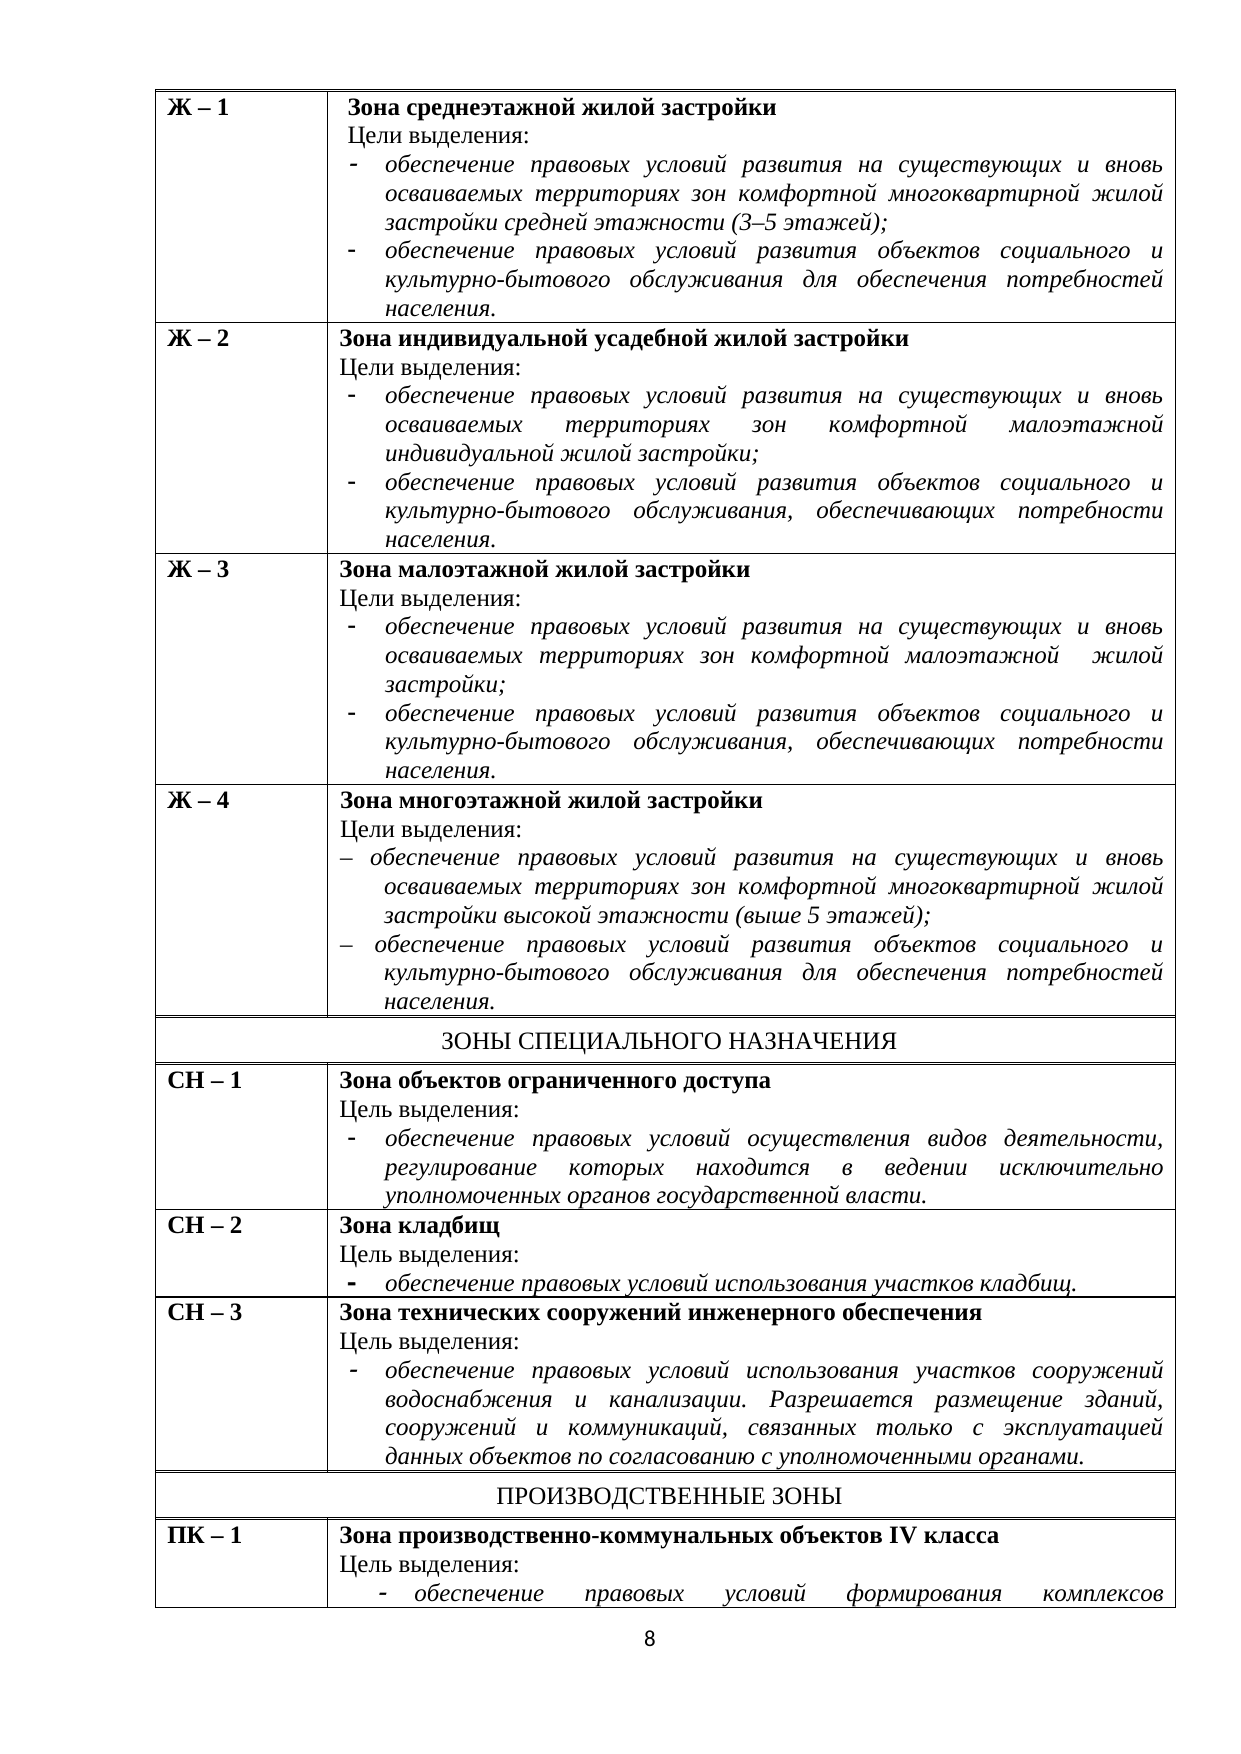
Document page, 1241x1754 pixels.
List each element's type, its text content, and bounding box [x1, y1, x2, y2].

table_cell СН – 1 [156, 1065, 327, 1209]
table_cell Зоны специального назначения [156, 1018, 1175, 1062]
table_cell Зона объектов ограниченного доступа Цель выделения: обеспечение правовых условий осуществления видов деятельности, регулирование которых находится в ведении исключительно уполномоченных органов государственной власти. [328, 1065, 1175, 1209]
table_cell Ж – 2 [156, 323, 327, 553]
table_cell СН – 2 [156, 1210, 327, 1296]
table_cell Зона многоэтажной жилой застройки Цели выделения: – обеспечение правовых условий развития на существующих и вновь осваиваемых территориях зон комфортной многоквартирной жилой застройки высокой этажности (выше 5 этажей); – обеспечение правовых условий развития объектов социального и культурно-бытового обслуживания для обеспечения потребностей населения. [328, 785, 1175, 1015]
table_cell Зона кладбищ Цель выделения: обеспечение правовых условий использования участков кладбищ. [328, 1210, 1175, 1296]
table_cell Ж – 4 [156, 785, 327, 1015]
table_cell СН – 3 [156, 1298, 327, 1470]
table_cell ПРОИЗВОДСТВЕННЫЕ ЗОНЫ [156, 1473, 1175, 1517]
table_cell Зона технических сооружений инженерного обеспечения Цель выделения: обеспечение правовых условий использования участков сооружений водоснабжения и канализации. Разрешается размещение зданий, сооружений и коммуникаций, связанных только с эксплуатацией данных объектов по согласованию с уполномоченными органами. [328, 1298, 1175, 1470]
table_cell Ж – 3 [156, 554, 327, 784]
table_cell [328, 1520, 1175, 1607]
table_cell Зона среднеэтажной жилой застройки Цели выделения: обеспечение правовых условий развития на существующих и вновь осваиваемых территориях зон комфортной многоквартирной жилой застройки средней этажности (3–5 этажей); обеспечение правовых условий развития объектов социального и культурно-бытового обслуживания для обеспечения потребностей населения. [328, 92, 1175, 322]
table_cell Зона индивидуальной усадебной жилой застройки Цели выделения: обеспечение правовых условий развития на существующих и вновь осваиваемых территориях зон комфортной малоэтажной индивидуальной жилой застройки; обеспечение правовых условий развития объектов социального и культурно-бытового обслуживания, обеспечивающих потребности населения. [328, 323, 1175, 553]
table_cell ПК – 1 [156, 1520, 327, 1607]
table_cell Зона малоэтажной жилой застройки Цели выделения: обеспечение правовых условий развития на существующих и вновь осваиваемых территориях зон комфортной малоэтажной жилой застройки; обеспечение правовых условий развития объектов социального и культурно-бытового обслуживания, обеспечивающих потребности населения. [328, 554, 1175, 784]
table_cell Ж – 1 [156, 92, 327, 322]
